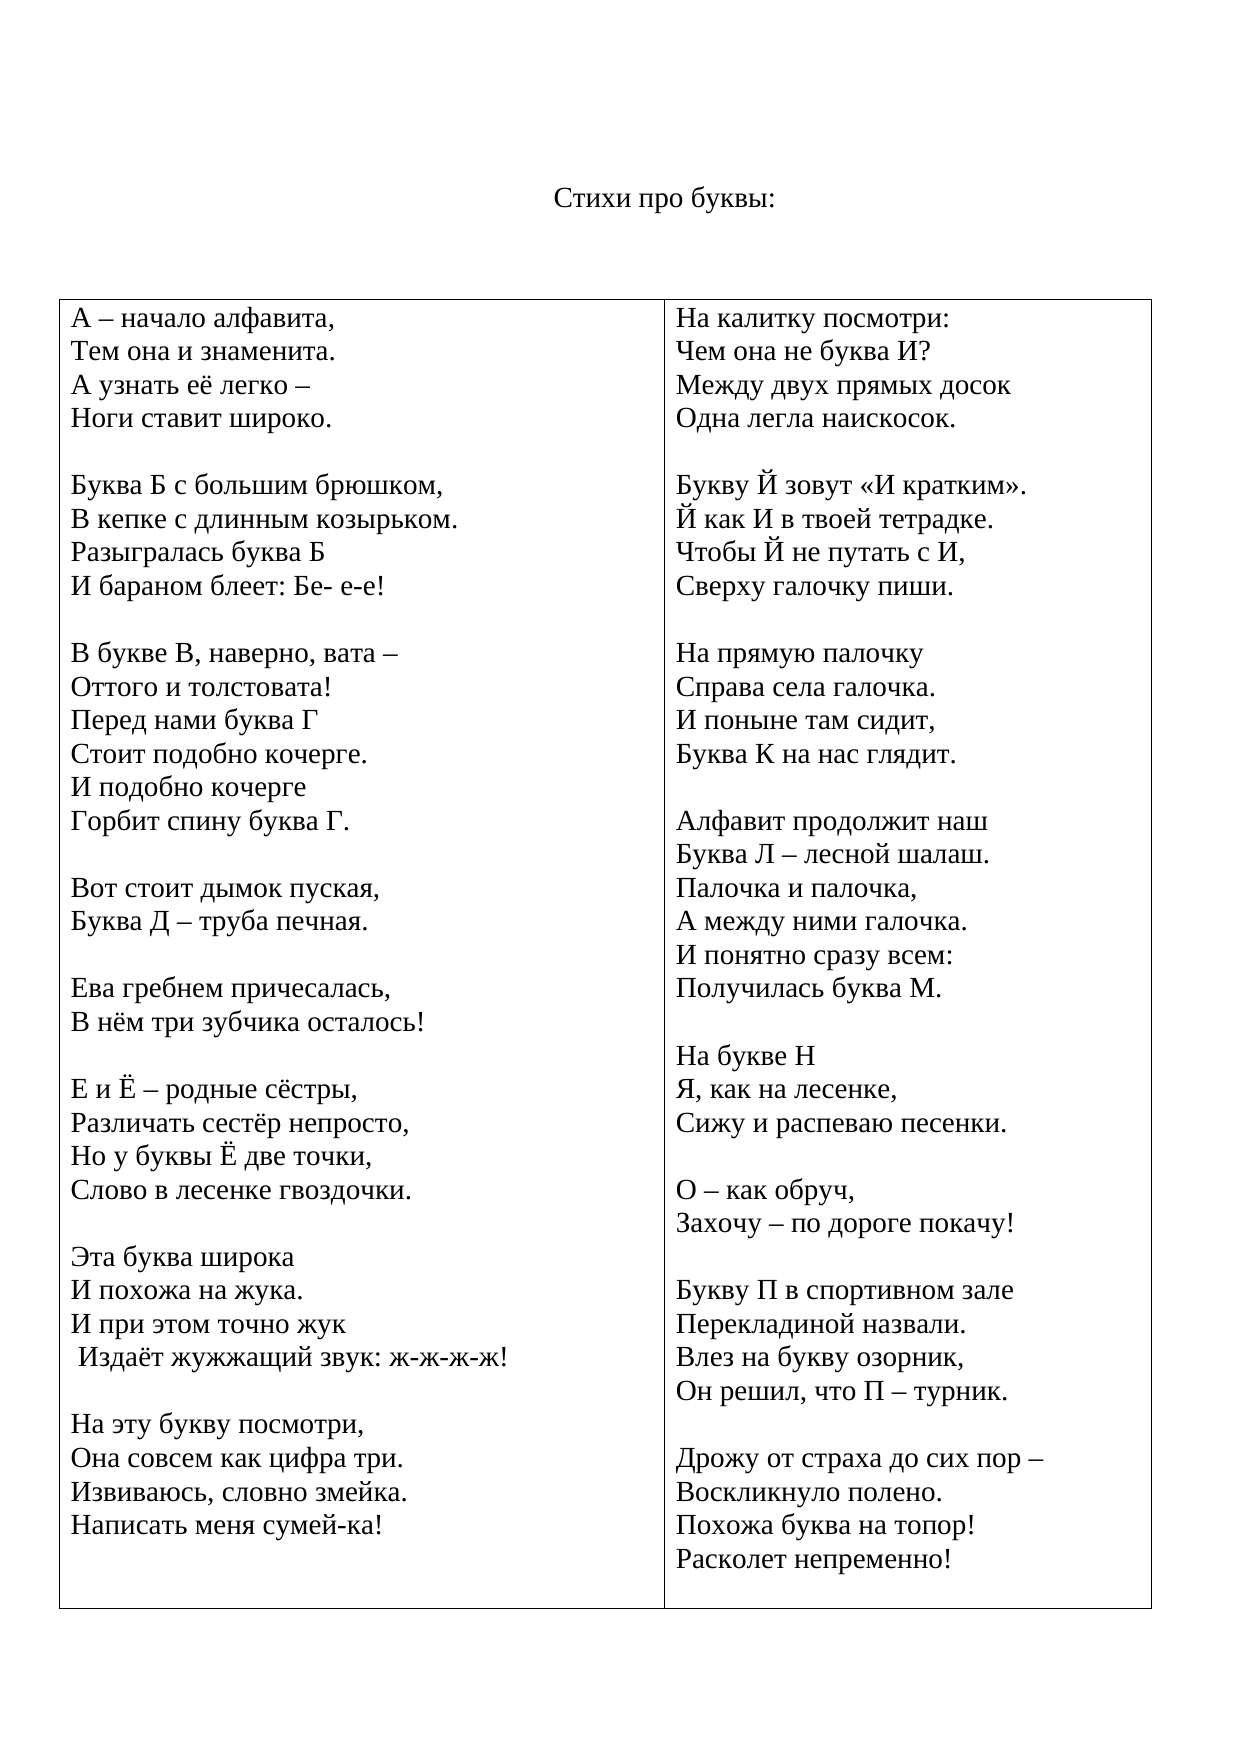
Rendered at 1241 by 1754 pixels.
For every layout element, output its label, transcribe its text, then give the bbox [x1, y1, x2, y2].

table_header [665, 300, 1151, 1608]
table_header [60, 300, 664, 1608]
text Стихи про буквы: [177, 180, 1152, 213]
